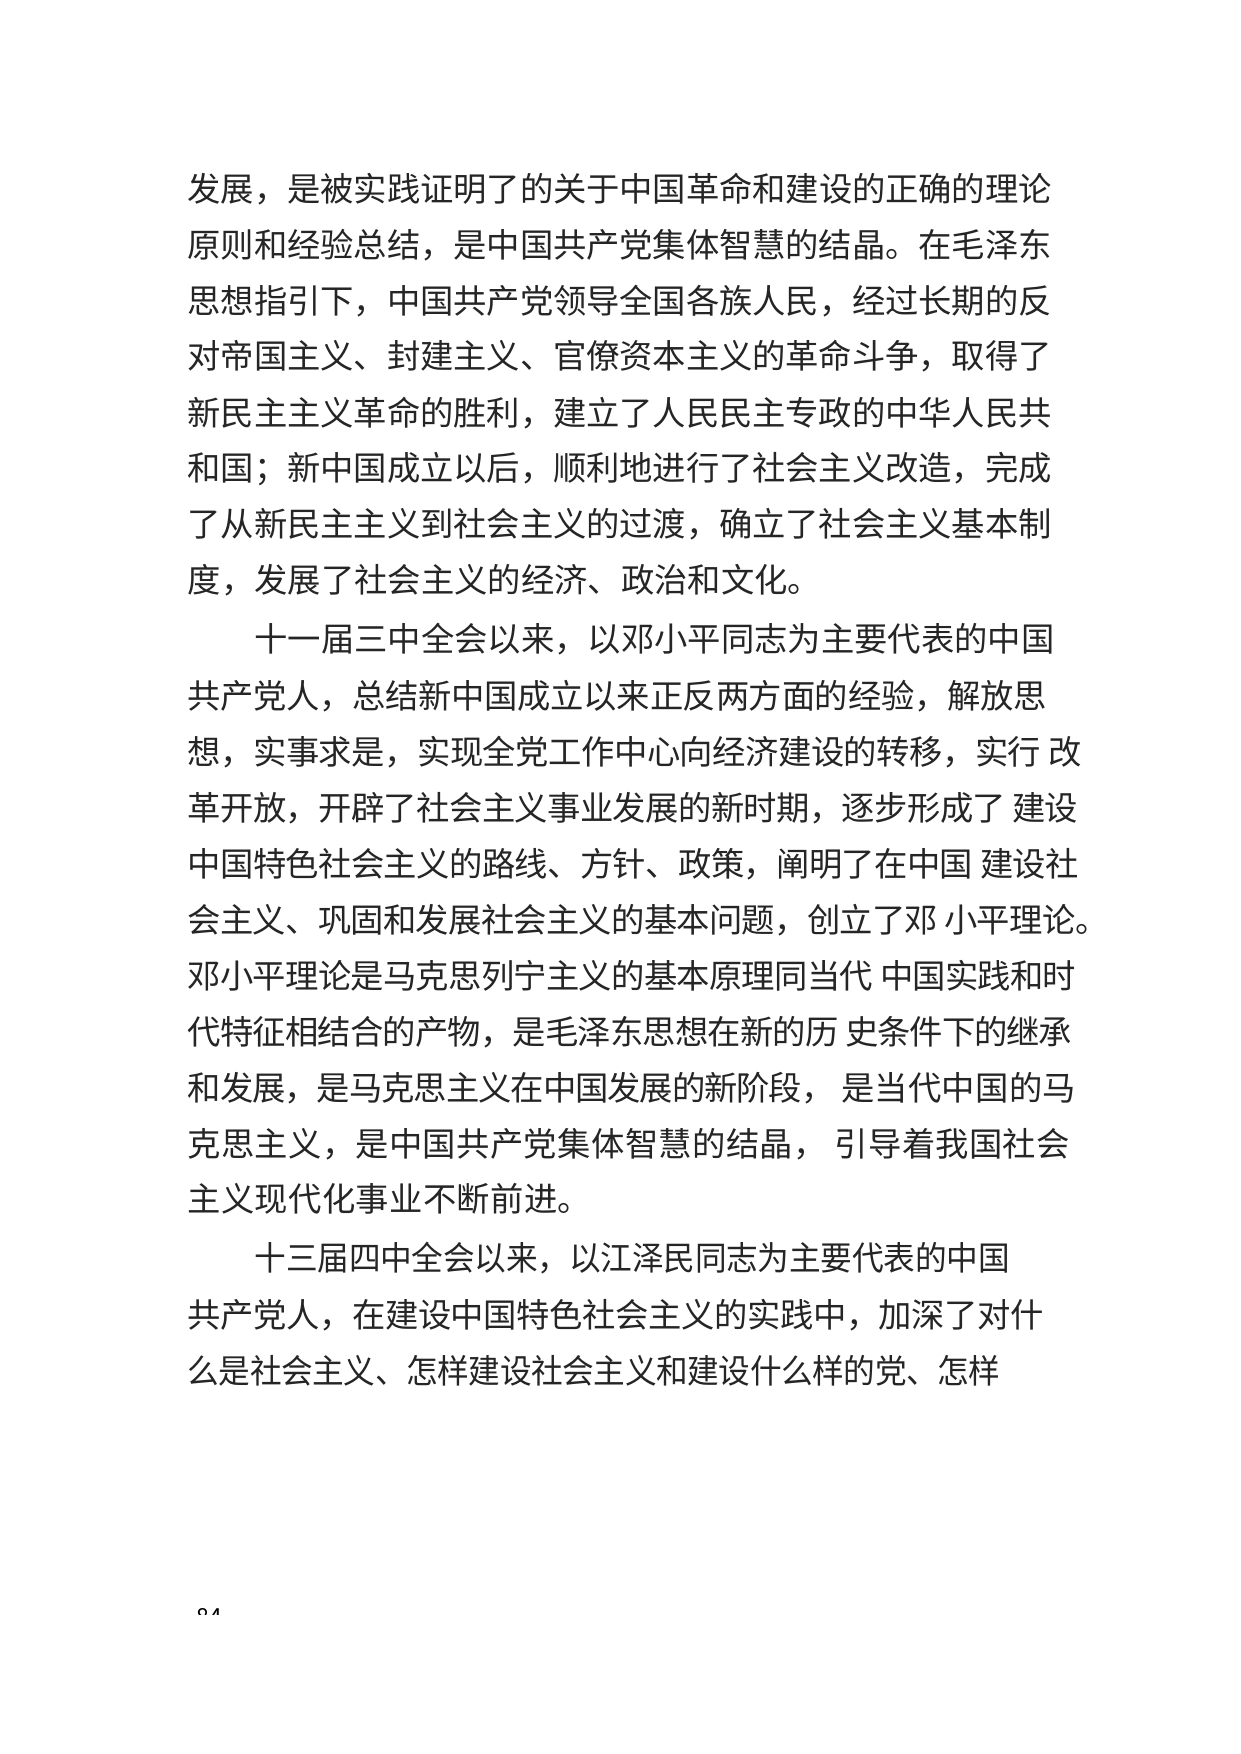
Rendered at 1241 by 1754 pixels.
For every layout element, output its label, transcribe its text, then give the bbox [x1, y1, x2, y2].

text 十一届三中全会以来，以邓小平同志为主要代表的中国 [254, 610, 1098, 662]
text 共产党人，总结新中国成立以来正反两方面的经验，解放思 想，实事求是，实现全党工作中心向经济建设的转移，实行 改革开放，开辟了社会主义事业发展的新时期，逐步形成了 建设中国特色社会主义的路线、方针、政策，阐明了在中国 建设社会主义、巩固和发展社会主义的基本问题，创立了邓 小平理论。邓小平理论是马克思列宁主义的基本原理同当代 中国实践和时代特征相结合的产物，是毛泽东思想在新的历 史条件下的继承和发展，是马克思主义在中国发展的新阶段， 是当代中国的马克思主义，是中国共产党集体智慧的结晶， 引导着我国社会主义现代化事业不断前进。 [187, 670, 1086, 1221]
text 十三届四中全会以来，以江泽民同志为主要代表的中国 [254, 1229, 1098, 1280]
text 共产党人，在建设中国特色社会主义的实践中，加深了对什么是社会主义、怎样建设社会主义和建设什么样的党、怎样 [187, 1289, 1053, 1393]
text 发展，是被实践证明了的关于中国革命和建设的正确的理论原则和经验总结，是中国共产党集体智慧的结晶。在毛泽东思想指引下，中国共产党领导全国各族人民，经过长期的反对帝国主义、封建主义、官僚资本主义的革命斗争，取得了新民主主义革命的胜利，建立了人民民主专政的中华人民共和国；新中国成立以后，顺利地进行了社会主义改造，完成了从新民主主义到社会主义的过渡，确立了社会主义基本制度，发展了社会主义的经济、政治和文化。 [187, 162, 1053, 602]
